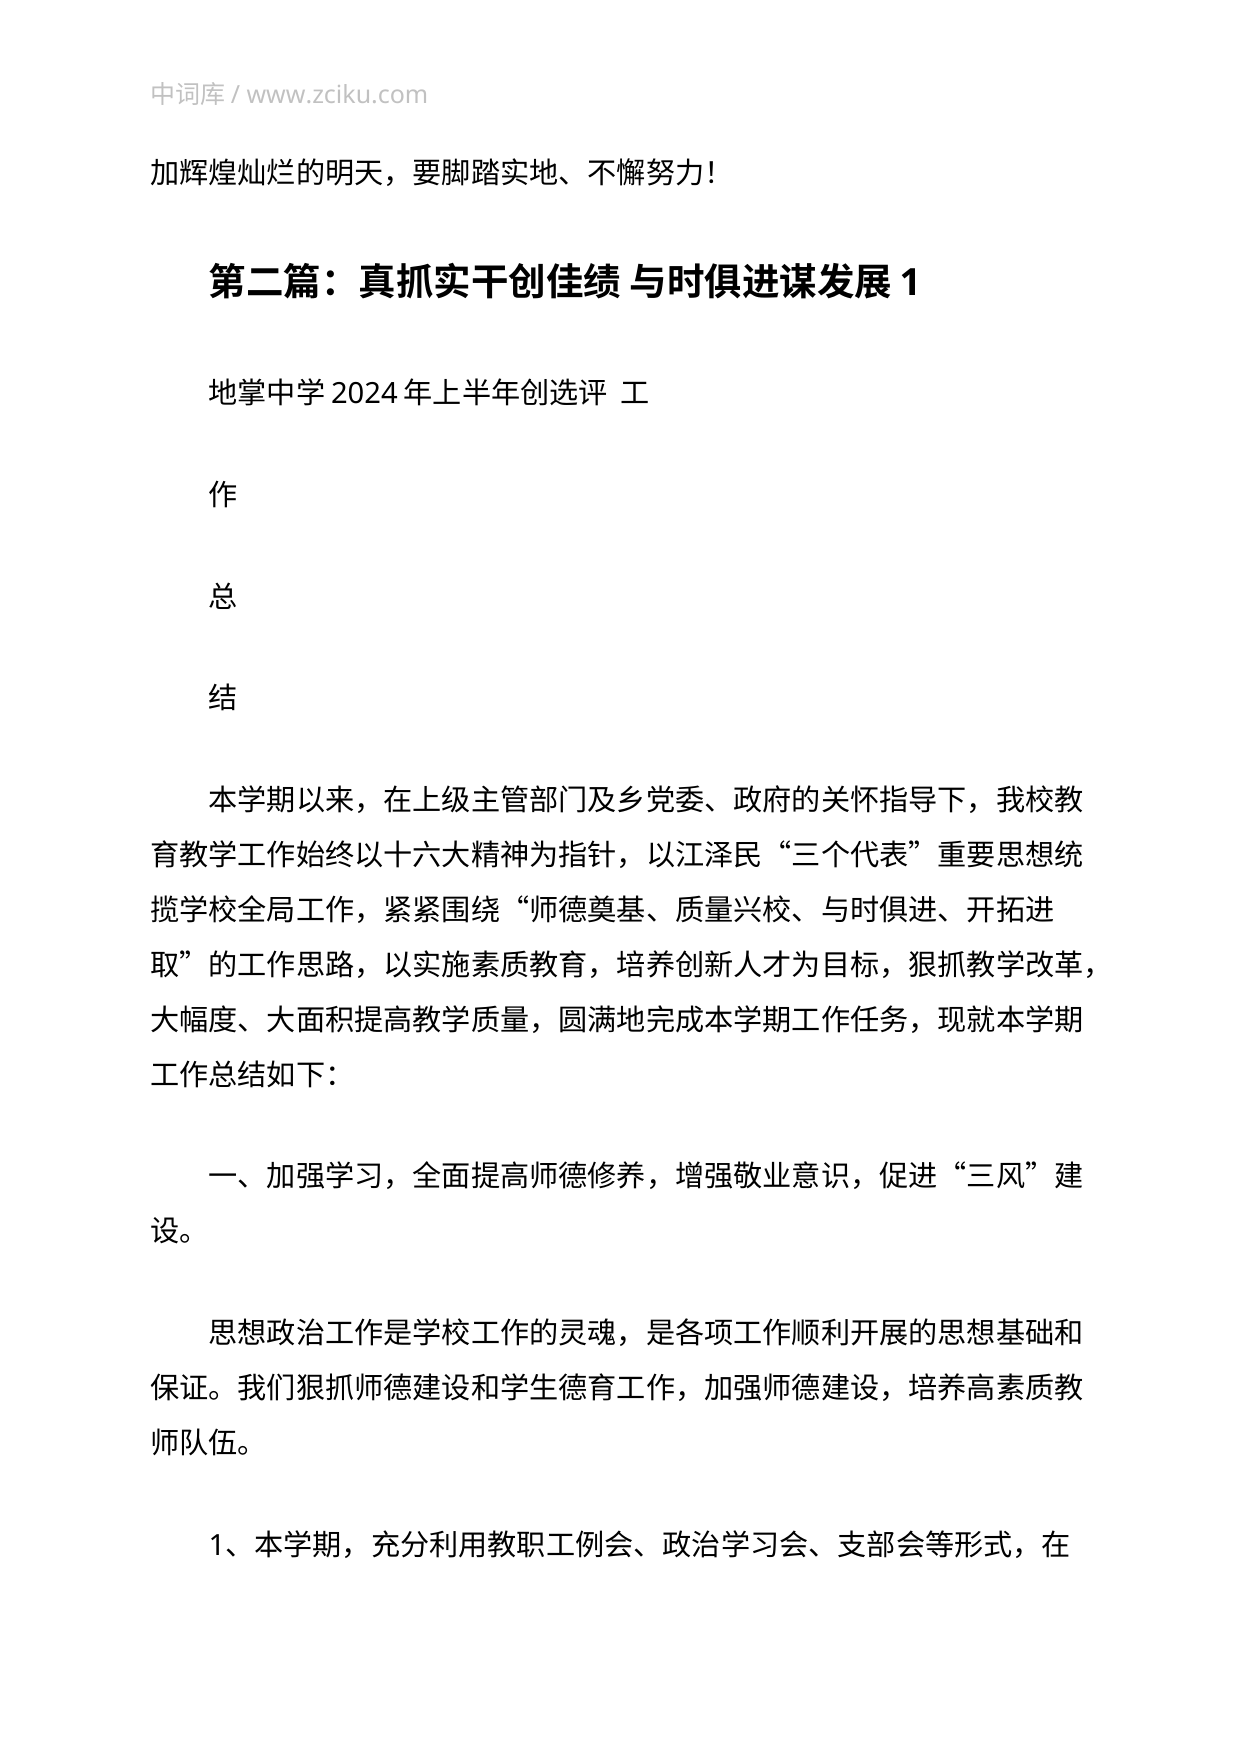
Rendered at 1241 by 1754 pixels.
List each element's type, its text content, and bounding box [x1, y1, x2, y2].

text 第二篇：真抓实干创佳绩 与时俱进谋发展1 [150, 252, 1090, 306]
text 结 [150, 675, 1090, 717]
text 地掌中学2024年上半年创选评 工 [150, 369, 1090, 412]
text 思想政治工作是学校工作的灵魂，是各项工作顺利开展的思想基础和保证。我们狠抓师德建设和学生德育工作，加强师德建设，培养高素质教师队伍。 [150, 1309, 1090, 1462]
text 总 [150, 573, 1090, 615]
text 一、加强学习，全面提高师德修养，增强敬业意识，促进“三风”建设。 [150, 1153, 1090, 1250]
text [150, 150, 1090, 192]
text 作 [150, 471, 1090, 514]
text 本学期以来，在上级主管部门及乡党委、政府的关怀指导下，我校教育教学工作始终以十六大精神为指针，以江泽民“三个代表”重要思想统揽学校全局工作，紧紧围绕“师德奠基、质量兴校、与时俱进、开拓进取”的工作思路，以实施素质教育，培养创新人才为目标，狠抓教学改革，大幅度、大面积提高教学质量，圆满地完成本学期工作任务，现就本学期工作总结如下： [150, 777, 1090, 1093]
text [150, 1521, 1090, 1563]
